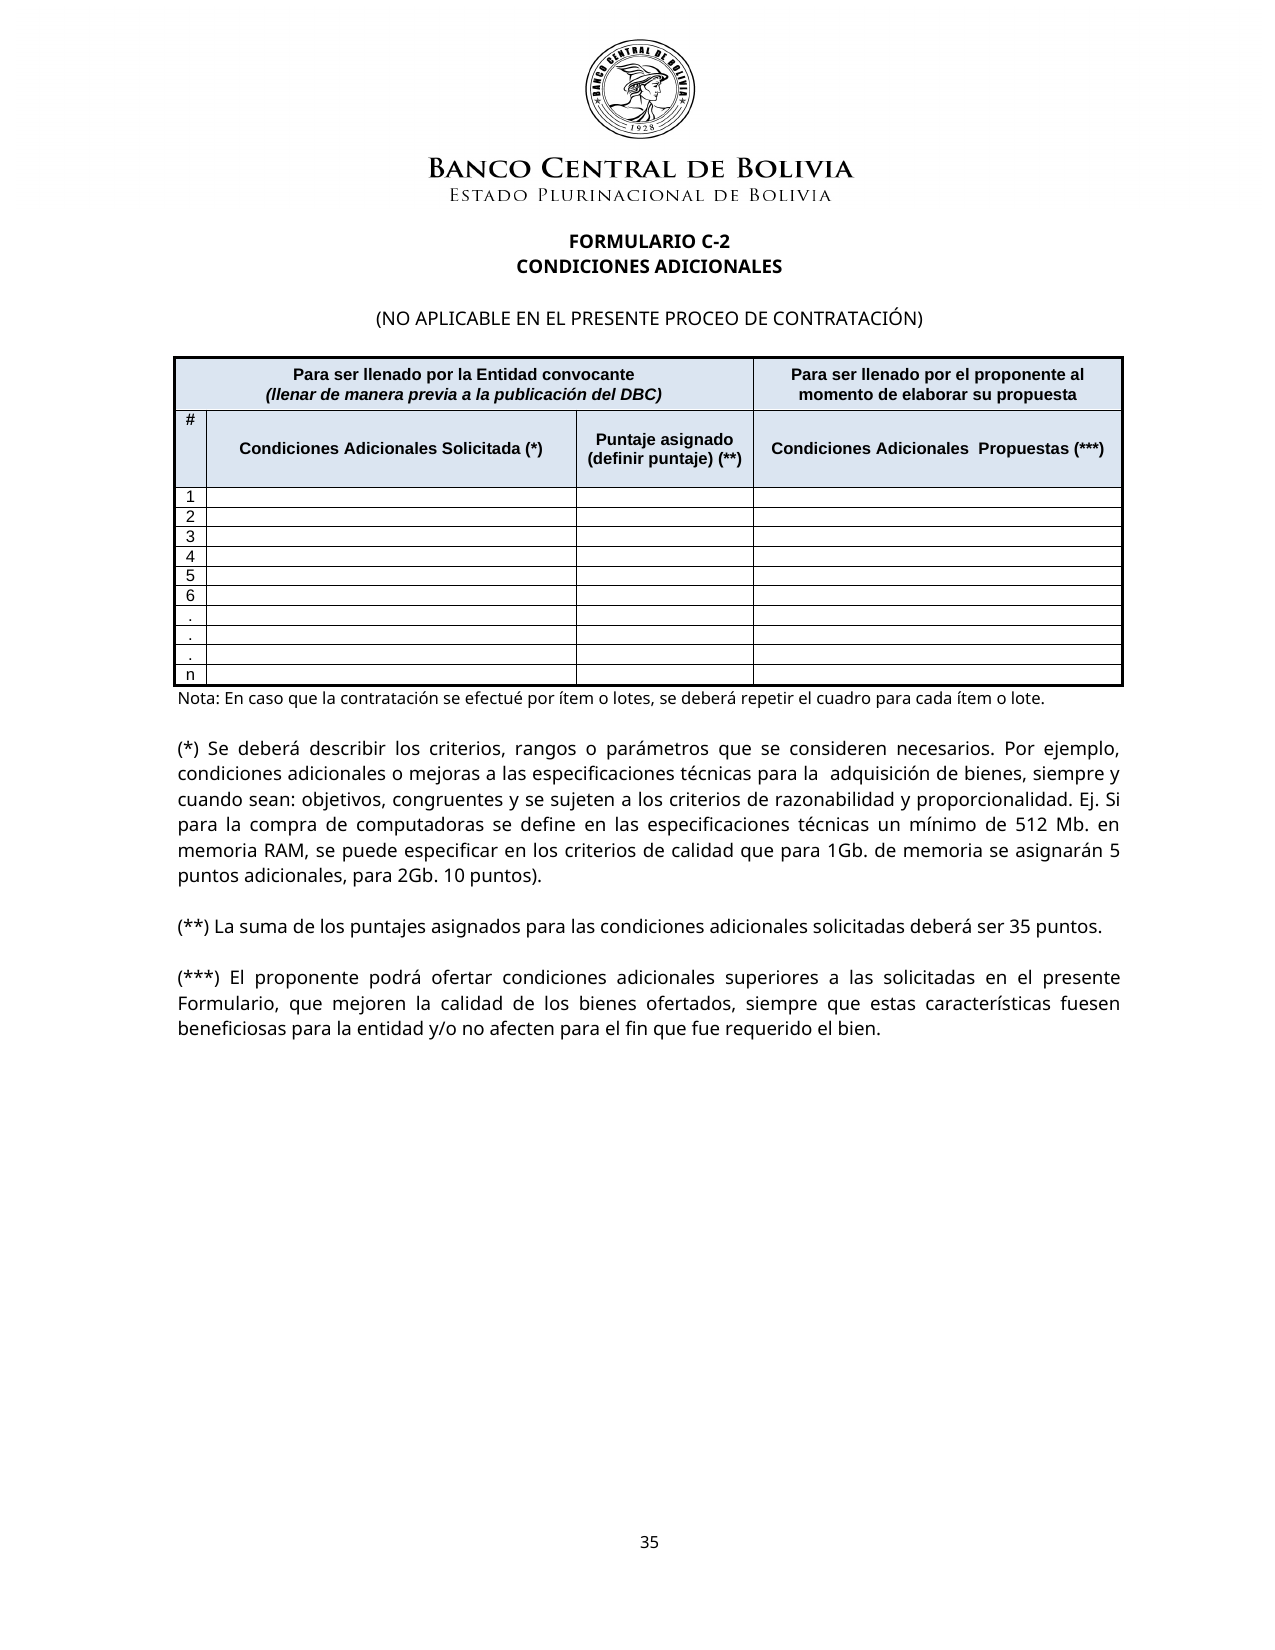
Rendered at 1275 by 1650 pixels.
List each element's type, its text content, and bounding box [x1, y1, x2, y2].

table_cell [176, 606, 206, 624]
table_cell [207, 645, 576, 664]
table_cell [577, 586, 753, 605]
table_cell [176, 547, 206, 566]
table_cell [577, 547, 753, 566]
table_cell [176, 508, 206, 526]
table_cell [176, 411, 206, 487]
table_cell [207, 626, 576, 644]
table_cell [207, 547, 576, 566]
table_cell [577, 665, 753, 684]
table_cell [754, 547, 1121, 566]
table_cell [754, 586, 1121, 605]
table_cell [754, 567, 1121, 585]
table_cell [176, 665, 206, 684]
picture [15, 6, 1262, 209]
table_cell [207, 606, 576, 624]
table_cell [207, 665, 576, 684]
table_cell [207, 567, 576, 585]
text (**) La suma de los puntajes asignados para las condiciones adicionales solicitadas deberá ser 35 puntos. [177, 914, 1121, 939]
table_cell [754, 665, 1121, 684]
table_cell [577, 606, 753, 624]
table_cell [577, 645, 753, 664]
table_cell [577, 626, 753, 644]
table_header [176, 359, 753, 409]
text FORMULARIO C-2 [177, 209, 1121, 254]
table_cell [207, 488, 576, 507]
text (***) El proponente podrá ofertar condiciones adicionales superiores a las solicitadas en el presente Formulario, que mejoren la calidad de los bienes ofertados, siempre que estas características fuesen beneficiosas para la entidad y/o no afecten para el fin que fue requerido el bien. [177, 965, 1121, 1041]
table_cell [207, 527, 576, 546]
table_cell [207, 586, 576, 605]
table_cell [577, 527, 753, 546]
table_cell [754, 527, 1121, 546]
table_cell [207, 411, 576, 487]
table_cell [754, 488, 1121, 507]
text (NO APLICABLE EN EL PRESENTE PROCEO DE CONTRATACIÓN) [177, 305, 1121, 330]
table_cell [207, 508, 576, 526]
text Nota: En caso que la contratación se efectué por ítem o lotes, se deberá repetir el cuadro para cada ítem o lote. [177, 687, 1121, 709]
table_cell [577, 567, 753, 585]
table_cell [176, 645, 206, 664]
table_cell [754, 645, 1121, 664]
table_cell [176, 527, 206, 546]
text CONDICIONES ADICIONALES [177, 254, 1121, 279]
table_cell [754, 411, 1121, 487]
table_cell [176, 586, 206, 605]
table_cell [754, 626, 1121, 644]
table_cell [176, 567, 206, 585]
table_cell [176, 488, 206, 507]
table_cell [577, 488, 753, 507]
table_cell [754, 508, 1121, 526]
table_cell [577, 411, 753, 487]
text (*) Se deberá describir los criterios, rangos o parámetros que se consideren necesarios. Por ejemplo, condiciones adicionales o mejoras a las especificaciones técnicas para la adquisición de bienes, siempre y cuando sean: objetivos, congruentes y se sujeten a los criterios de razonabilidad y proporcionalidad. Ej. Si para la compra de computadoras se define en las especificaciones técnicas un mínimo de 512 Mb. en memoria RAM, se puede especificar en los criterios de calidad que para 1Gb. de memoria se asignarán 5 puntos adicionales, para 2Gb. 10 puntos). [177, 735, 1121, 888]
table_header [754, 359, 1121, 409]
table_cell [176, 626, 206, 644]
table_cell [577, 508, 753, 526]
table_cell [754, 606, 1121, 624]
